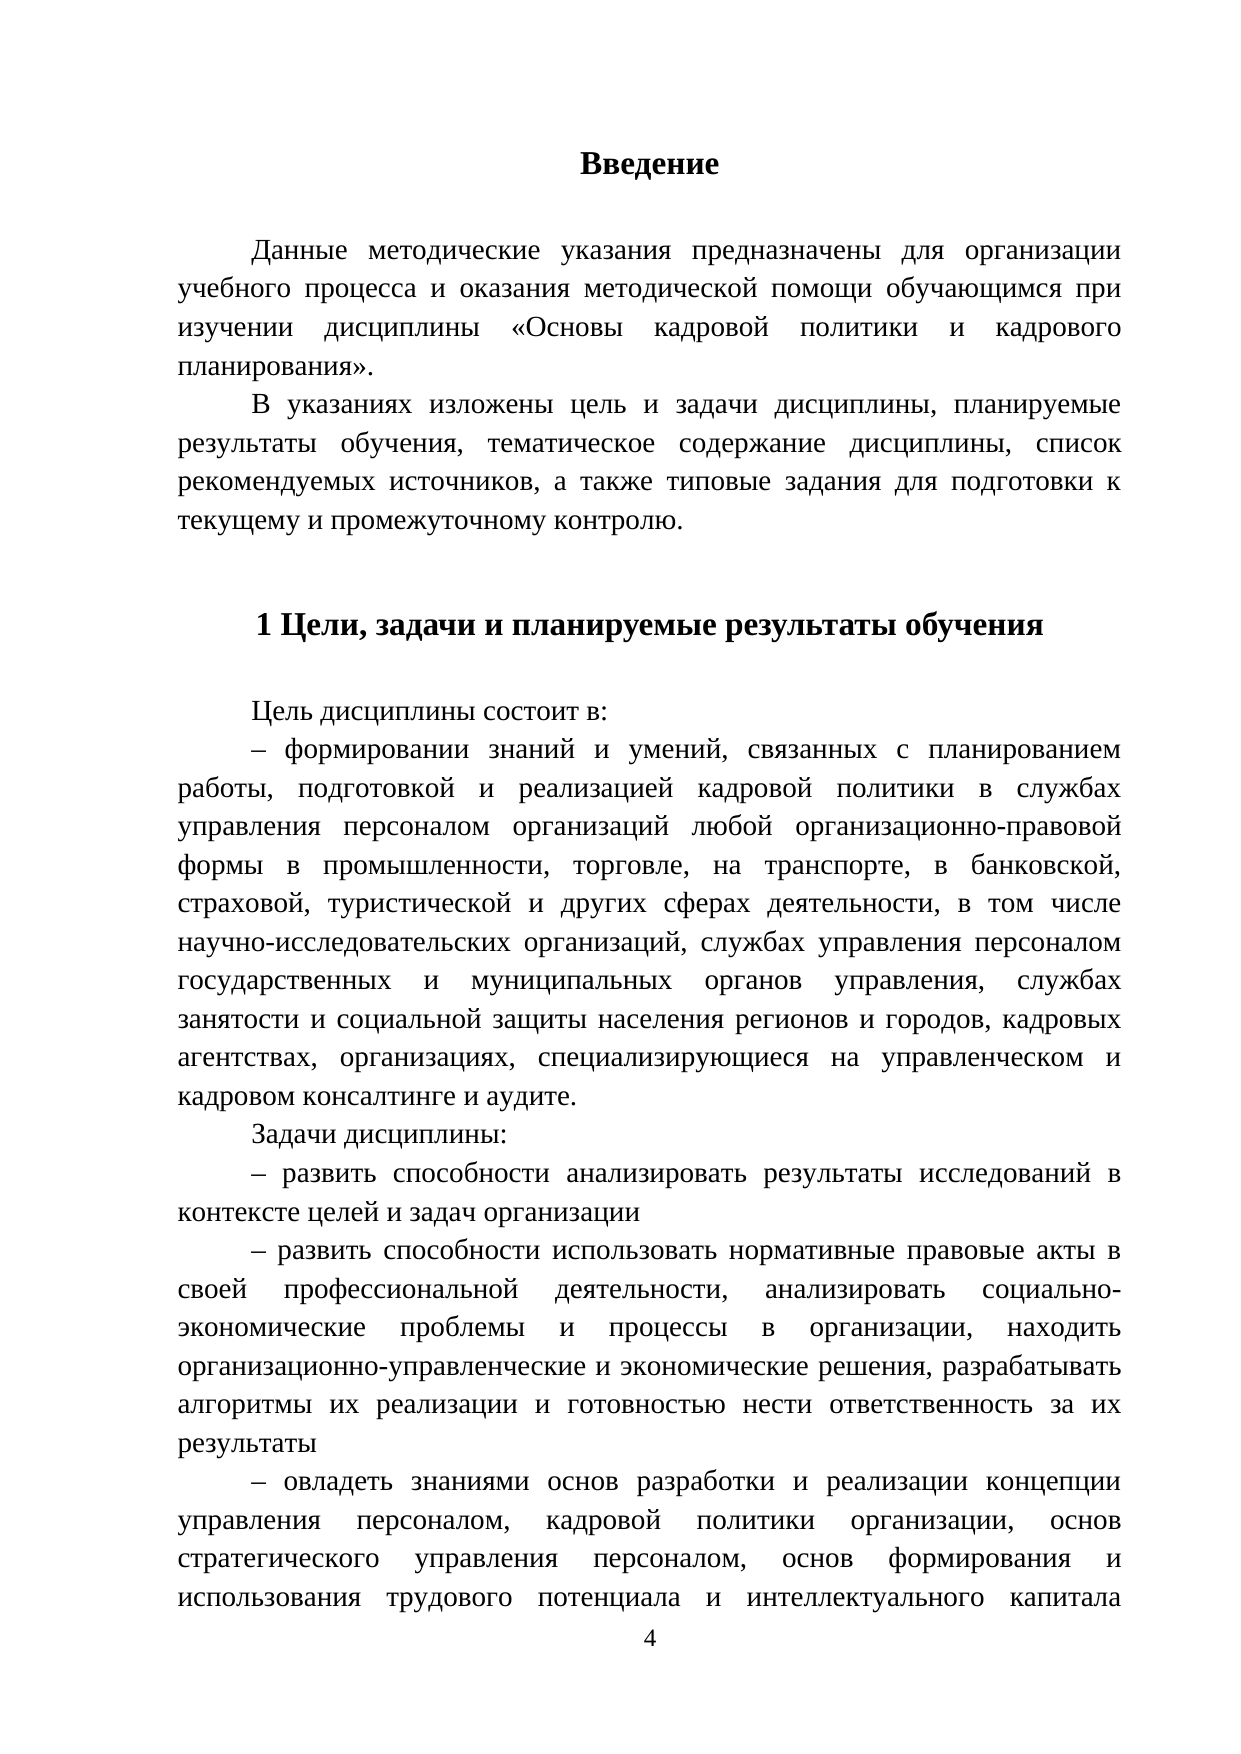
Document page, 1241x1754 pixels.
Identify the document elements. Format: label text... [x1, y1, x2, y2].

text В указаниях изложены цель и задачи дисциплины, планируемые результаты обучения, тематическое содержание дисциплины, список рекомендуемых источников, а также типовые задания для подготовки к текущему и промежуточному контролю. [177, 386, 1122, 535]
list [177, 1463, 1122, 1613]
text Данные методические указания предназначены для организации учебного процесса и оказания методической помощи обучающимся при изучении дисциплины «Основы кадровой политики и кадрового планирования». [177, 232, 1122, 381]
text Цель дисциплины состоит в: [177, 693, 1122, 726]
subtitle 1 Цели, задачи и планируемые результаты обучения [177, 604, 1122, 642]
list – формировании знаний и умений, связанных с планированием работы, подготовкой и реализацией кадровой политики в службах управления персоналом организаций любой организационно-правовой формы в промышленности, торговле, на транспорте, в банковской, страховой, туристической и других сферах деятельности, в том числе научно-исследовательских организаций, службах управления персоналом государственных и муниципальных органов управления, службах занятости и социальной защиты населения регионов и городов, кадровых агентствах, организациях, специализирующиеся на управленческом и кадровом консалтинге и аудите. [177, 731, 1122, 1112]
list – развить способности анализировать результаты исследований в контексте целей и задач организации [177, 1155, 1122, 1227]
list – развить способности использовать нормативные правовые акты в своей профессиональной деятельности, анализировать социально-экономические проблемы и процессы в организации, находить организационно-управленческие и экономические решения, разрабатывать алгоритмы их реализации и готовностью нести ответственность за их результаты [177, 1232, 1122, 1458]
list Задачи дисциплины: [177, 1117, 1122, 1150]
subtitle Введение [177, 143, 1122, 181]
